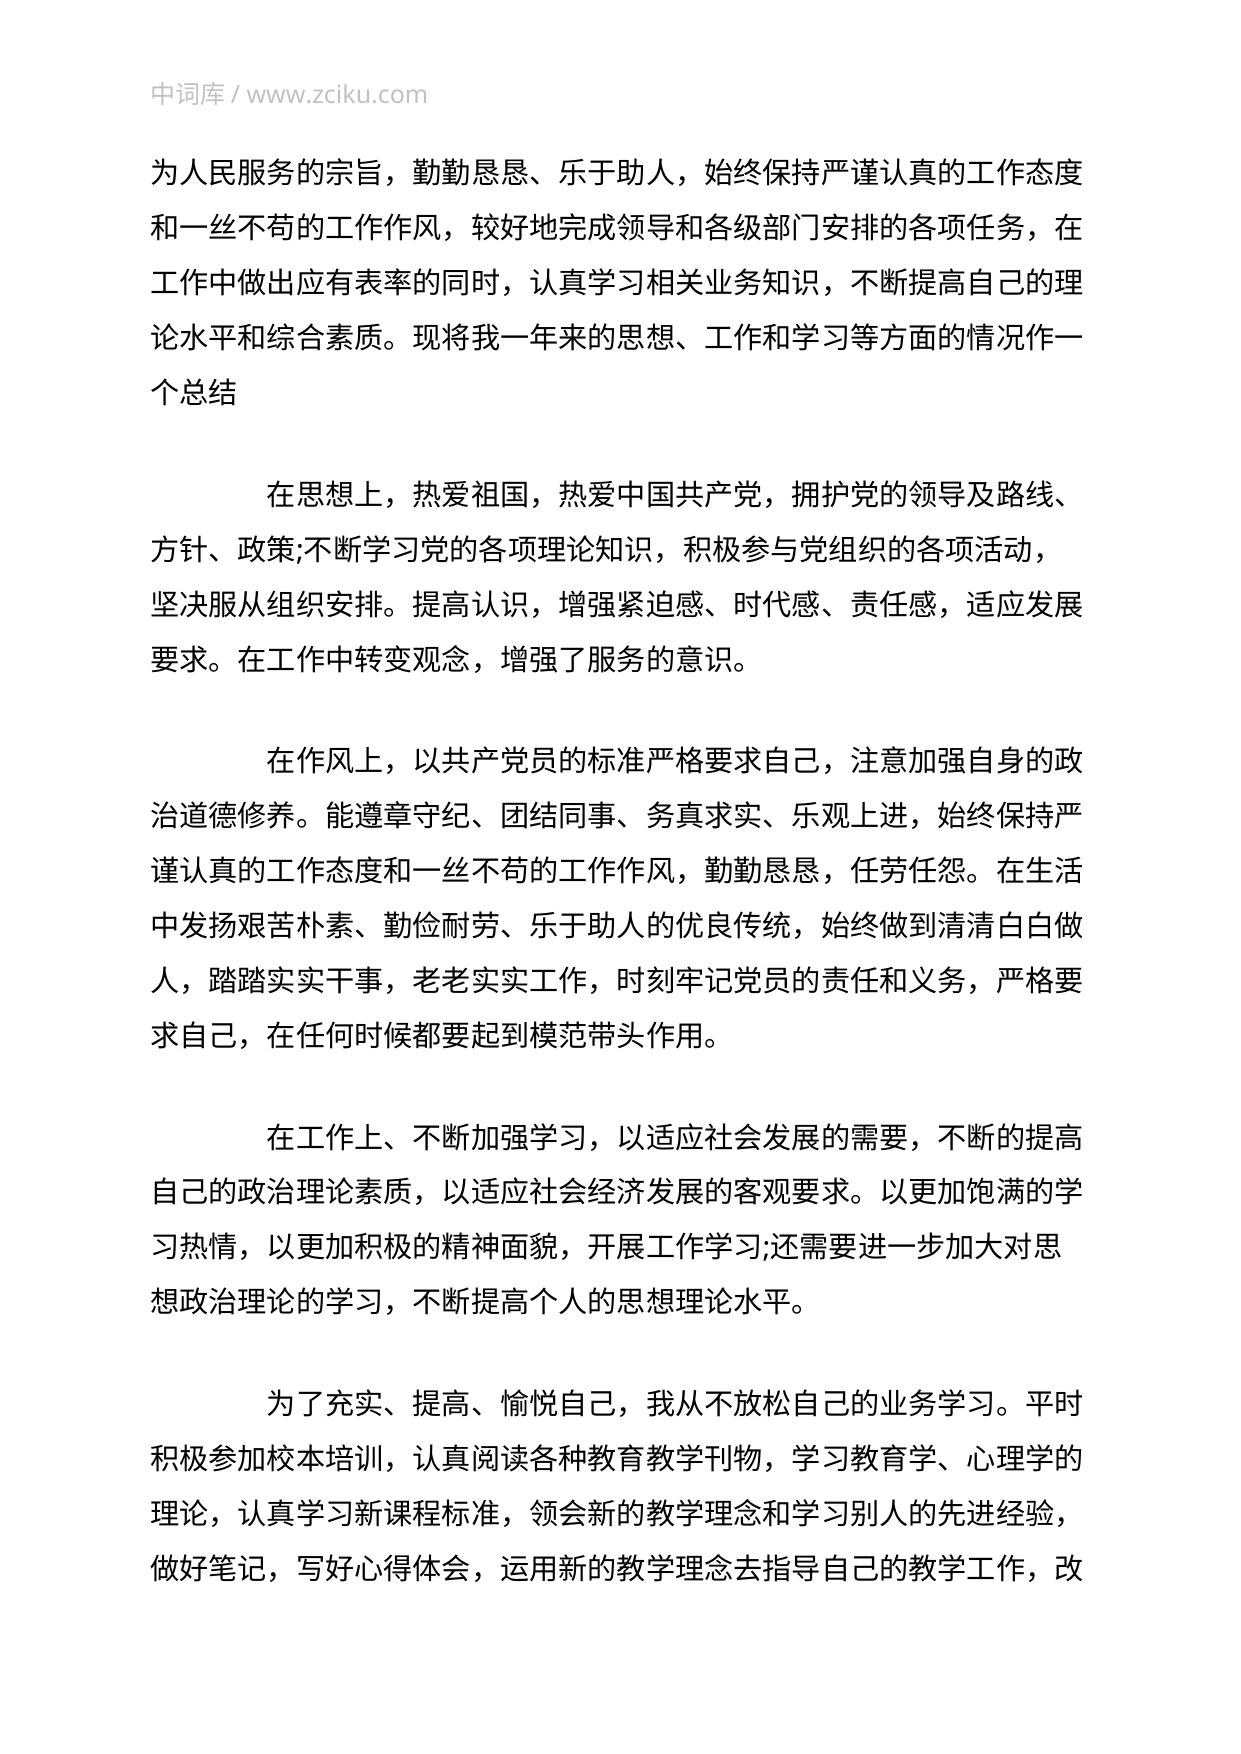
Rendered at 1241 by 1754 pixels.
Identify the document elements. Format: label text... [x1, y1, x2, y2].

text 在作风上，以共产党员的标准严格要求自己，注意加强自身的政治道德修养。能遵章守纪、团结同事、务真求实、乐观上进，始终保持严谨认真的工作态度和一丝不苟的工作作风，勤勤恳恳，任劳任怨。在生活中发扬艰苦朴素、勤俭耐劳、乐于助人的优良传统，始终做到清清白白做人，踏踏实实干事，老老实实工作，时刻牢记党员的责任和义务，严格要求自己，在任何时候都要起到模范带头作用。 [150, 738, 1090, 1055]
text 在思想上，热爱祖国，热爱中国共产党，拥护党的领导及路线、方针、政策;不断学习党的各项理论知识，积极参与党组织的各项活动，坚决服从组织安排。提高认识，增强紧迫感、时代感、责任感，适应发展要求。在工作中转变观念，增强了服务的意识。 [150, 471, 1090, 678]
text 在工作上、不断加强学习，以适应社会发展的需要，不断的提高自己的政治理论素质，以适应社会经济发展的客观要求。以更加饱满的学习热情，以更加积极的精神面貌，开展工作学习;还需要进一步加大对思想政治理论的学习，不断提高个人的思想理论水平。 [150, 1114, 1090, 1321]
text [150, 150, 1090, 412]
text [150, 1381, 1090, 1588]
